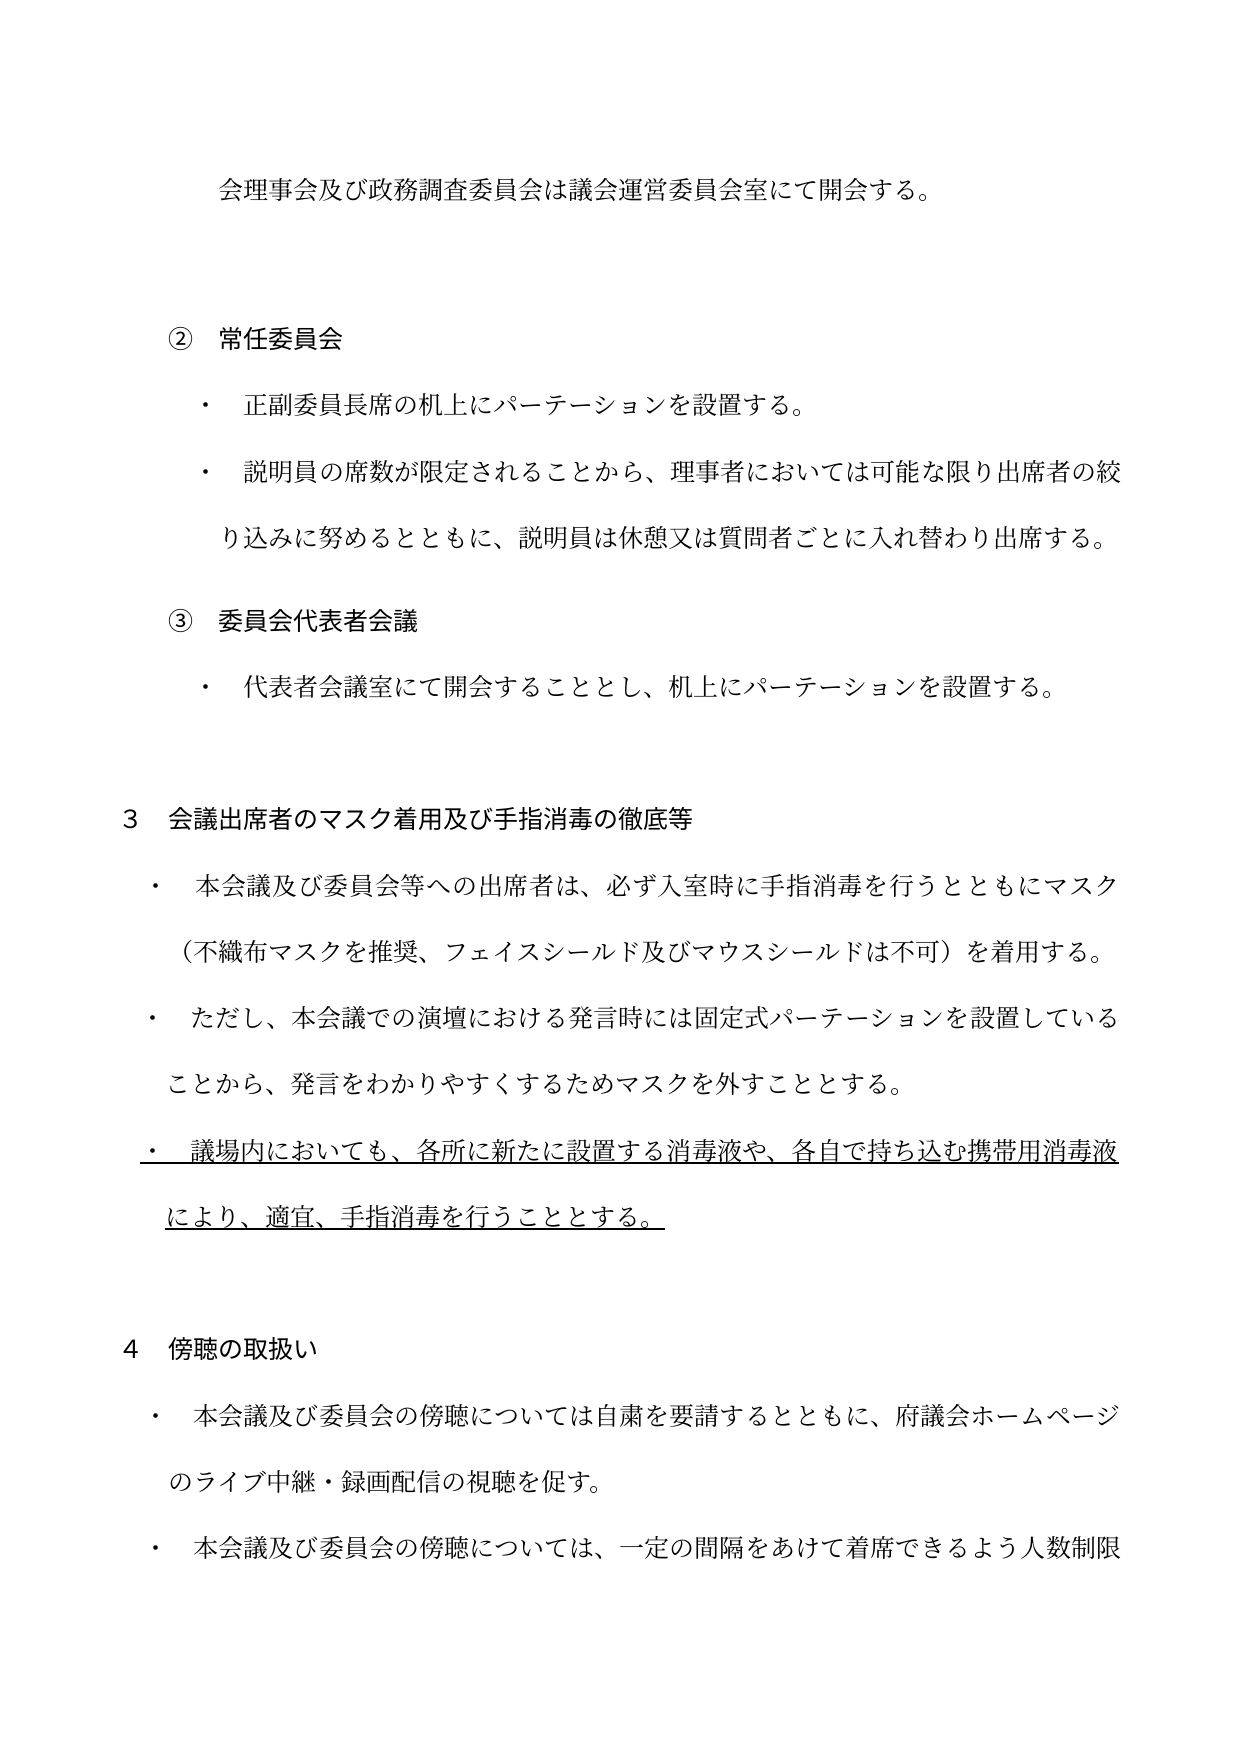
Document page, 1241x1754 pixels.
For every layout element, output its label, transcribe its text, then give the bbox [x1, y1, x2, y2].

text ・ 正副委員長席の机上にパーテーションを設置する。 [118, 371, 1122, 437]
text ・ 本会議及び委員会の傍聴については自粛を要請するとともに、府議会ホームページのライブ中継・録画配信の視聴を促す。 [118, 1381, 1122, 1514]
text ・ 説明員の席数が限定されることから、理事者においては可能な限り出席者の絞り込みに努めるとともに、説明員は休憩又は質問者ごとに入れ替わり出席する。 [118, 437, 1122, 569]
text ② 常任委員会 [118, 304, 1122, 371]
text ３ 会議出席者のマスク着用及び手指消毒の徹底等 [118, 785, 1122, 851]
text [118, 1514, 1122, 1580]
text ③ 委員会代表者会議 [118, 586, 1122, 652]
text ・ 本会議及び委員会等への出席者は、必ず入室時に手指消毒を行うとともにマスク（不織布マスクを推奨、フェイスシールド及びマウスシールドは不可）を着用する。 [118, 851, 1122, 984]
text ・ ただし、本会議での演壇における発言時には固定式パーテーションを設置していることから、発言をわかりやすくするためマスクを外すこととする。 [140, 984, 1122, 1116]
text ・ 代表者会議室にて開会することとし、机上にパーテーションを設置する。 [118, 652, 1122, 719]
text ・ 議場内においても、各所に新たに設置する消毒液や、各自で持ち込む携帯用消毒液により、適宜、手指消毒を行うこととする。 [140, 1116, 1122, 1249]
text ４ 傍聴の取扱い [118, 1315, 1122, 1381]
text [118, 156, 1122, 222]
